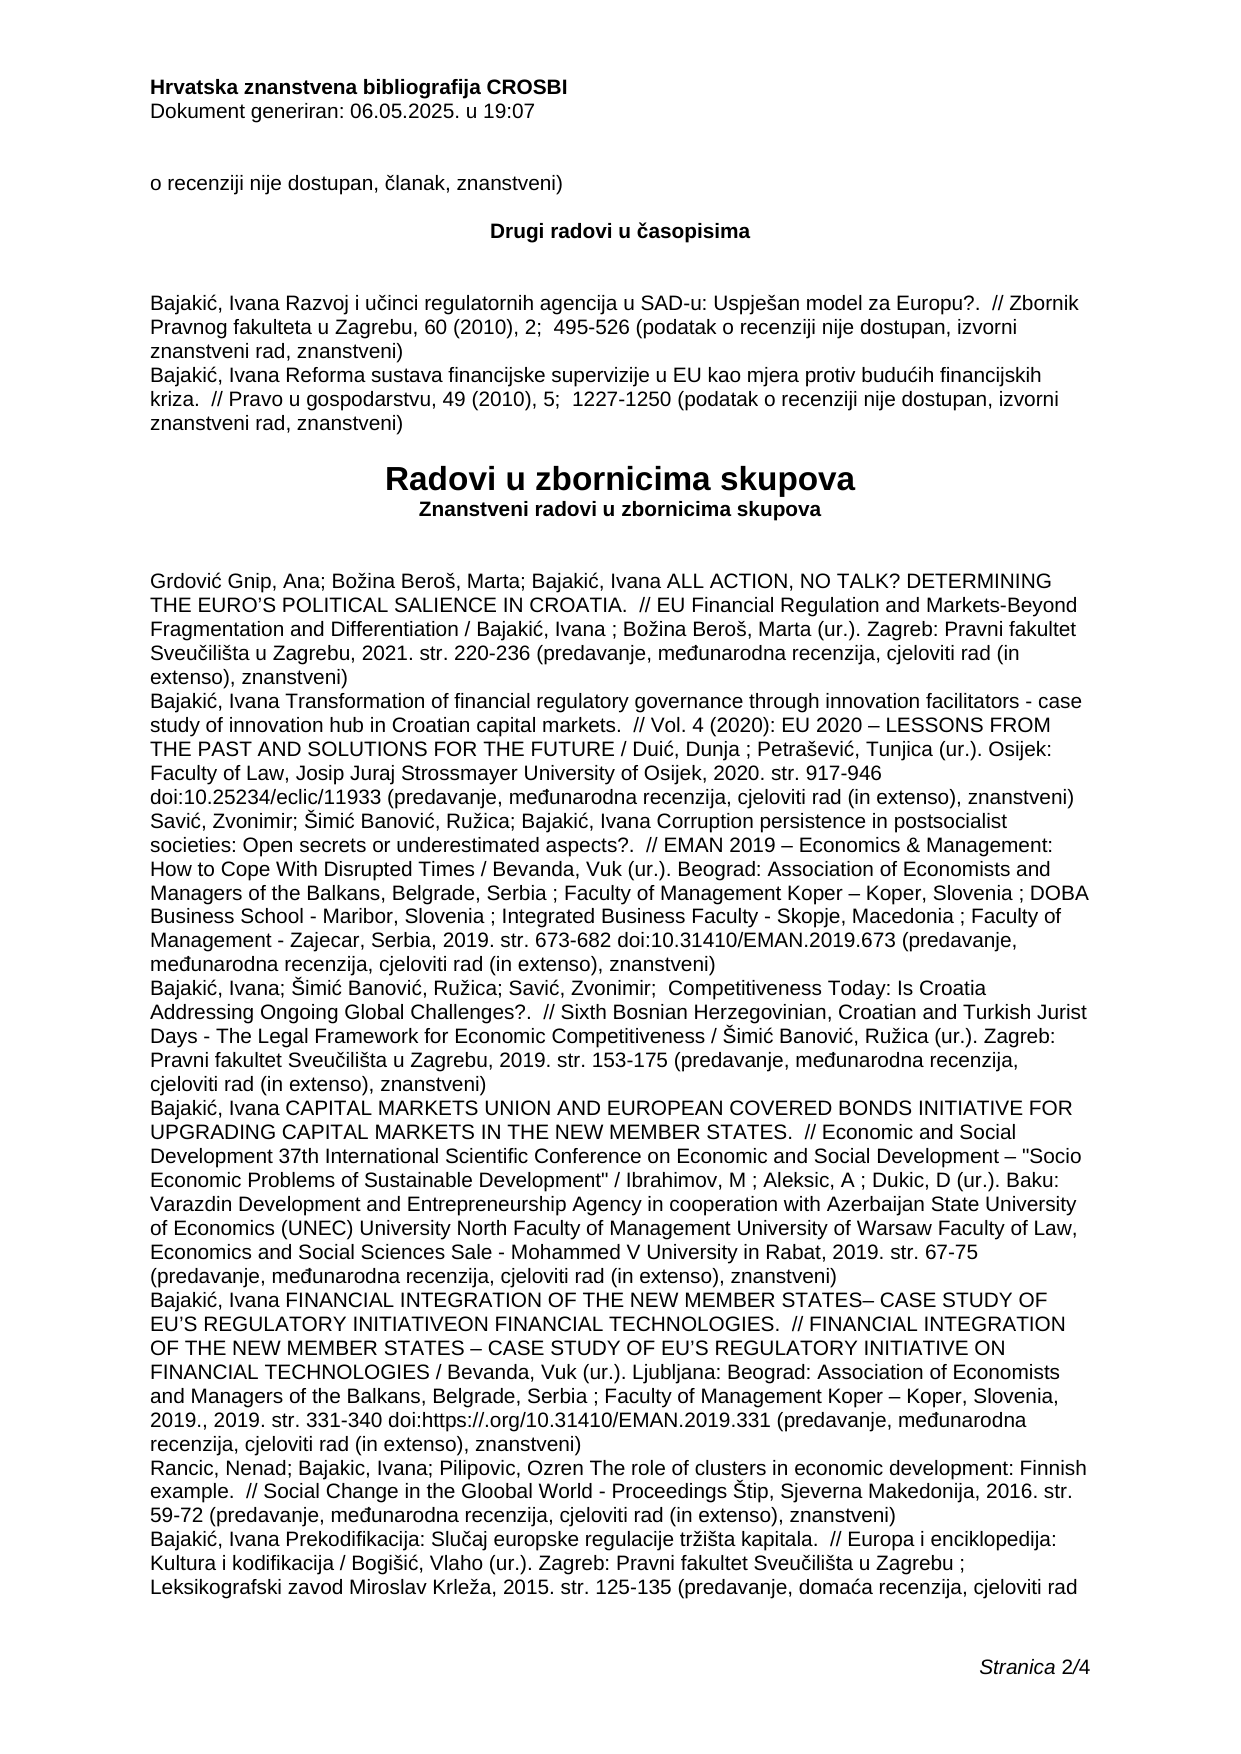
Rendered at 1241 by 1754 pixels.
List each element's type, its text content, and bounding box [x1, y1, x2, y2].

text Bajakić, Ivana; Šimić Banović, Ružica; Savić, Zvonimir; [150, 976, 1090, 1096]
text Bajakić, Ivana [150, 363, 1090, 434]
text Bajakić, Ivana [150, 1288, 1090, 1455]
text Bajakić, Ivana [150, 1096, 1090, 1288]
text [150, 171, 1090, 195]
text Bajakić, Ivana [150, 689, 1090, 808]
text Bajakić, Ivana [150, 1527, 1090, 1599]
text Savić, Zvonimir; Šimić Banović, Ružica; Bajakić, Ivana [150, 808, 1090, 976]
text Rancic, Nenad; Bajakic, Ivana; Pilipovic, Ozren [150, 1455, 1090, 1527]
subtitle Drugi radovi u časopisima [150, 219, 1090, 243]
text Grdović Gnip, Ana; Božina Beroš, Marta; Bajakić, Ivana [150, 569, 1090, 689]
text Bajakić, Ivana [150, 291, 1090, 363]
subtitle Znanstveni radovi u zbornicima skupova [150, 497, 1090, 521]
subtitle Radovi u zbornicima skupova [150, 458, 1090, 497]
